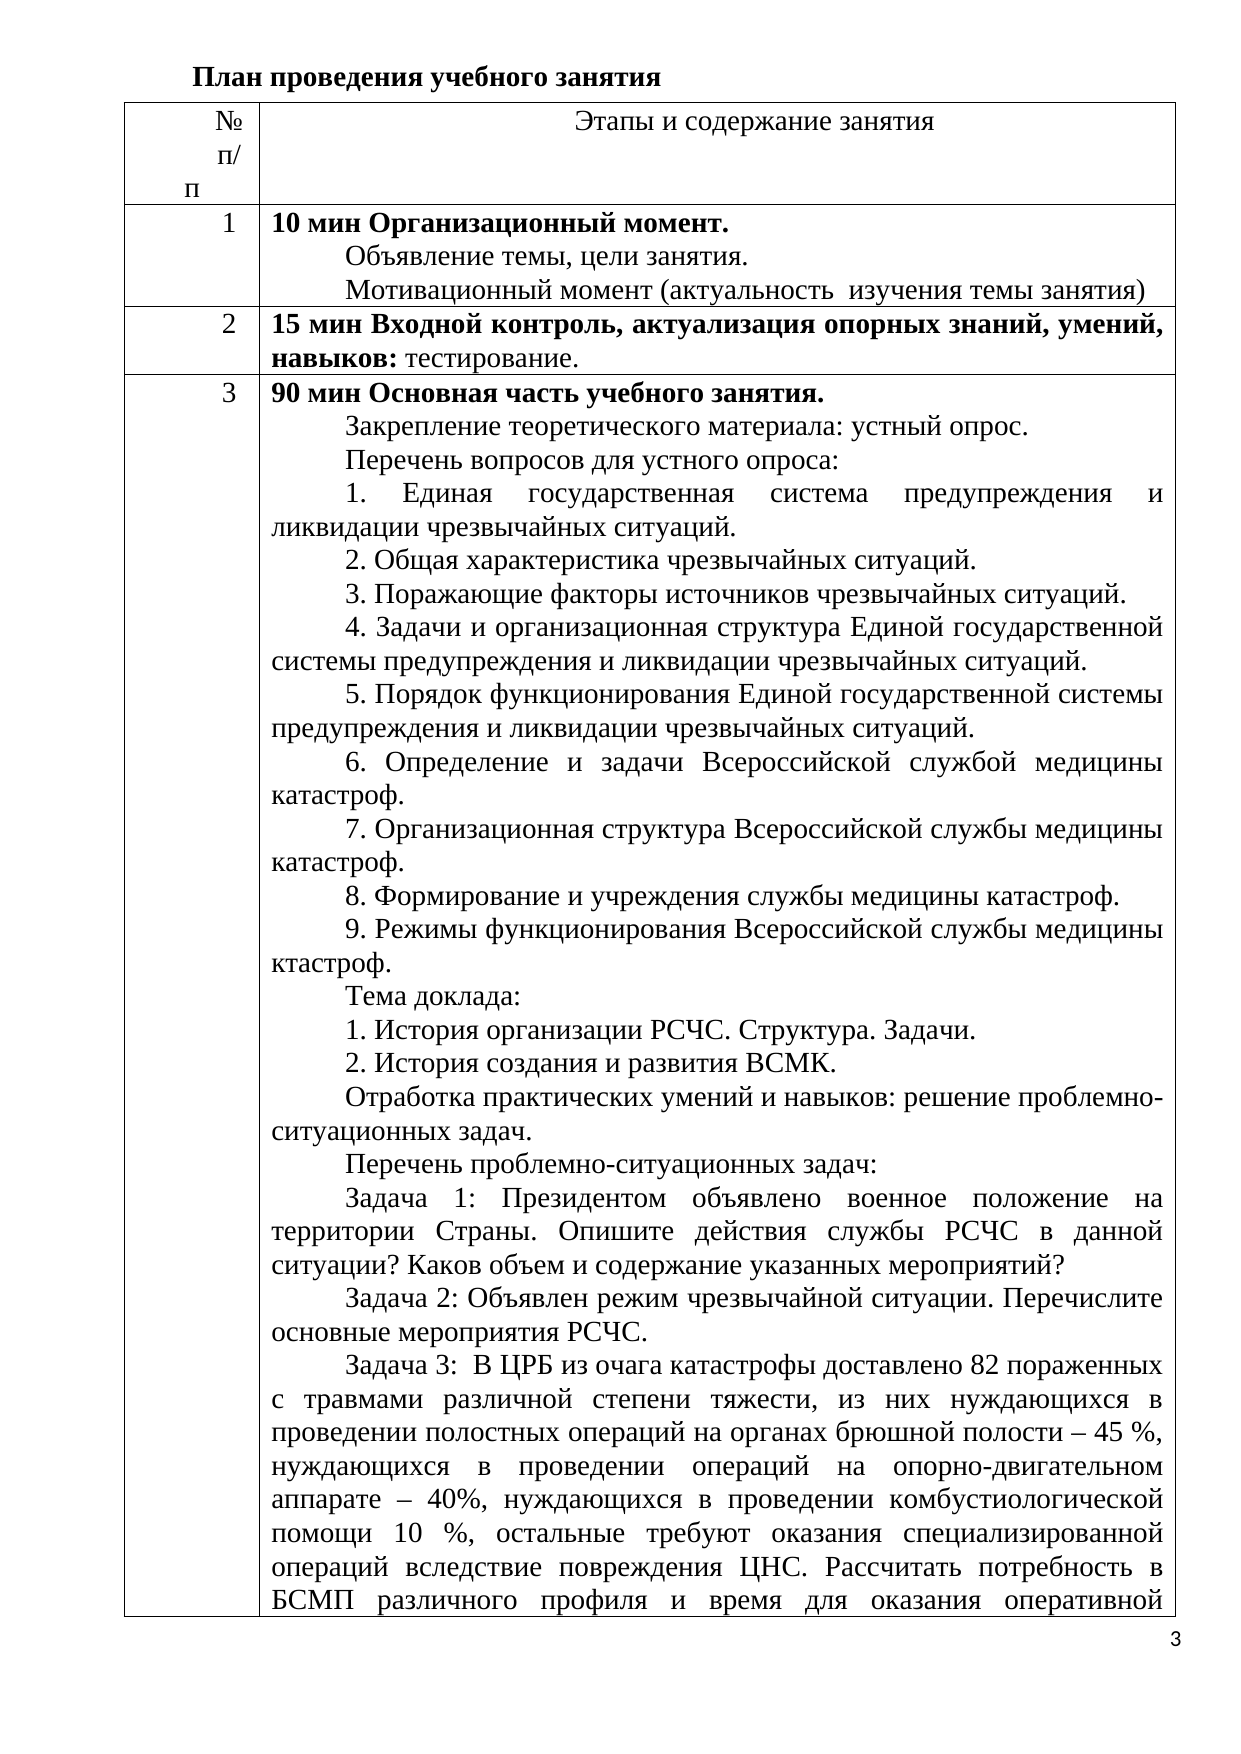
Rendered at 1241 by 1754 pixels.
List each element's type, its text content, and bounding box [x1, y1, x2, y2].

table_cell 10 мин Организационный момент. Объявление темы, цели занятия. Мотивационный момент (актуальность изучения темы занятия) [260, 205, 1175, 306]
table_cell 2 [125, 307, 259, 374]
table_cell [260, 375, 1175, 1616]
table_cell 3 [125, 375, 259, 1616]
table_header Этапы и содержание занятия [260, 103, 1175, 204]
table_cell 1 [125, 205, 259, 306]
table_header № п/п [125, 103, 259, 204]
table_cell 15 мин Входной контроль, актуализация опорных знаний, умений, навыков: тестирование. [260, 307, 1175, 374]
text План проведения учебного занятия [118, 59, 1181, 93]
